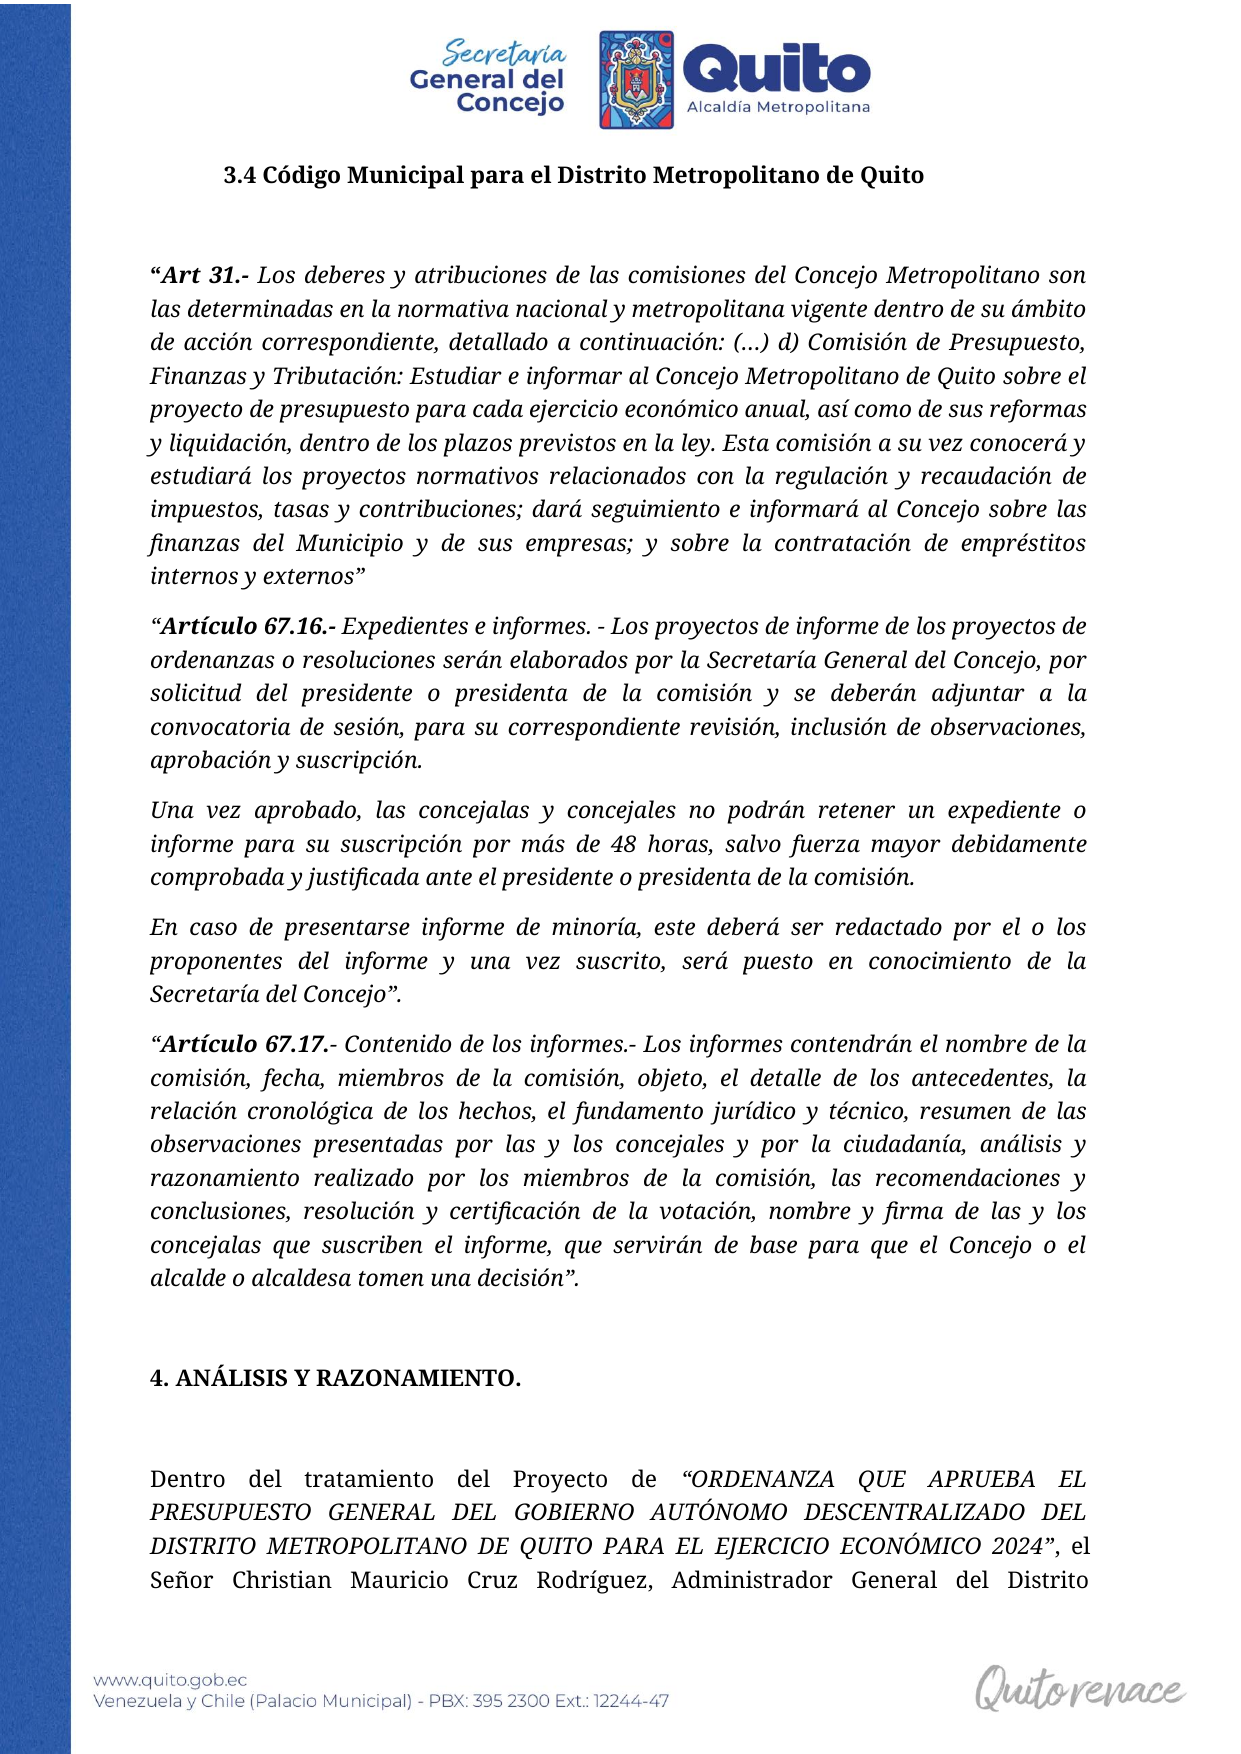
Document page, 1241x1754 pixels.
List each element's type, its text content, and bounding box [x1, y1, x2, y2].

text 4. ANÁLISIS Y RAZONAMIENTO. [150, 1362, 1090, 1394]
text En caso de presentarse informe de minoría, este deberá ser redactado por el o los proponentes del informe y una vez suscrito, será puesto en conocimiento de la Secretaría del Concejo”. [150, 911, 1090, 1009]
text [150, 1463, 1090, 1595]
text “Artículo 67.17.- Contenido de los informes.- Los informes contendrán el nombre de la comisión, fecha, miembros de la comisión, objeto, el detalle de los antecedentes, la relación cronológica de los hechos, el fundamento jurídico y técnico, resumen de las observaciones presentadas por las y los concejales y por la ciudadanía, análisis y razonamiento realizado por los miembros de la comisión, las recomendaciones y conclusiones, resolución y certificación de la votación, nombre y firma de las y los concejalas que suscriben el informe, que servirán de base para que el Concejo o el alcalde o alcaldesa tomen una decisión”. [150, 1028, 1090, 1293]
text “Artículo 67.16.- Expedientes e informes. - Los proyectos de informe de los proyectos de ordenanzas o resoluciones serán elaborados por la Secretaría General del Concejo, por solicitud del presidente o presidenta de la comisión y se deberán adjuntar a la convocatoria de sesión, para su correspondiente revisión, inclusión de observaciones, aprobación y suscripción. [150, 610, 1090, 775]
text “Art 31.- Los deberes y atribuciones de las comisiones del Concejo Metropolitano son las determinadas en la normativa nacional y metropolitana vigente dentro de su ámbito de acción correspondiente, detallado a continuación: (…) d) Comisión de Presupuesto, Finanzas y Tributación: Estudiar e informar al Concejo Metropolitano de Quito sobre el proyecto de presupuesto para cada ejercicio económico anual, así como de sus reformas y liquidación, dentro de los plazos previstos en la ley. Esta comisión a su vez conocerá y estudiará los proyectos normativos relacionados con la regulación y recaudación de impuestos, tasas y contribuciones; dará seguimiento e informará al Concejo sobre las finanzas del Municipio y de sus empresas; y sobre la contratación de empréstitos internos y externos” [150, 259, 1090, 591]
text 3.4 Código Municipal para el Distrito Metropolitano de Quito [150, 159, 1090, 190]
text Una vez aprobado, las concejalas y concejales no podrán retener un expediente o informe para su suscripción por más de 48 horas, salvo fuerza mayor debidamente comprobada y justificada ante el presidente o presidenta de la comisión. [150, 794, 1090, 892]
picture [0, 4, 1241, 1754]
